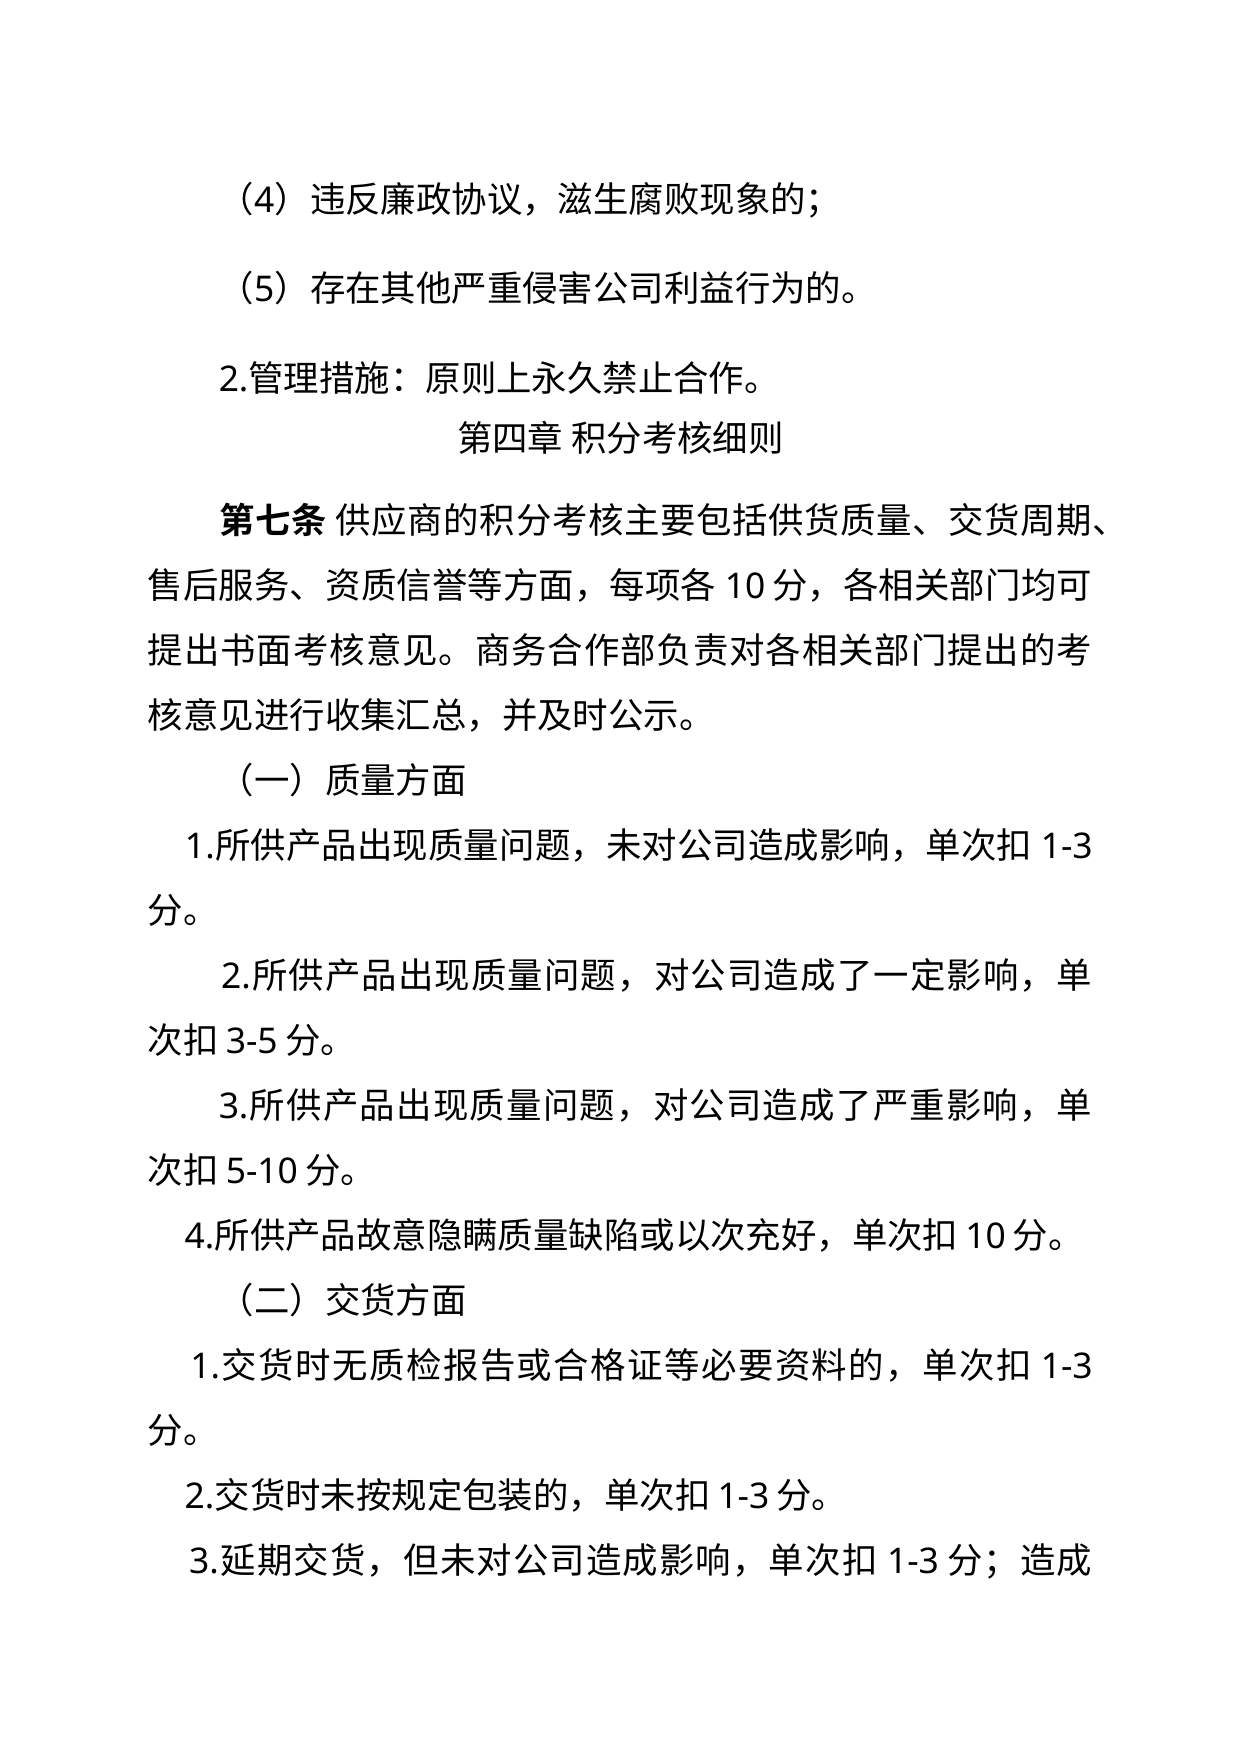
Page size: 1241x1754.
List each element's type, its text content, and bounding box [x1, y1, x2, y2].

text 2.交货时未按规定包装的，单次扣1-3分。 [148, 1460, 1092, 1525]
text （一）质量方面 [148, 745, 1092, 810]
text （二）交货方面 [148, 1265, 1092, 1330]
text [148, 1525, 1092, 1590]
text 1.交货时无质检报告或合格证等必要资料的，单次扣1-3分。 [148, 1330, 1092, 1460]
text 2.管理措施：原则上永久禁止合作。 [148, 341, 1092, 404]
text 2.所供产品出现质量问题，对公司造成了一定影响，单次扣3-5分。 [148, 940, 1092, 1070]
text 3.所供产品出现质量问题，对公司造成了严重影响，单次扣5-10分。 [148, 1070, 1092, 1200]
text （4）违反廉政协议，滋生腐败现象的； [148, 162, 1092, 224]
text 第四章 积分考核细则 [148, 404, 1092, 469]
text 1.所供产品出现质量问题，未对公司造成影响，单次扣1-3分。 [148, 810, 1092, 940]
text 4.所供产品故意隐瞒质量缺陷或以次充好，单次扣10分。 [148, 1200, 1092, 1265]
text 第七条 供应商的积分考核主要包括供货质量、交货周期、售后服务、资质信誉等方面，每项各10分，各相关部门均可提出书面考核意见。商务合作部负责对各相关部门提出的考核意见进行收集汇总，并及时公示。 [148, 485, 1092, 745]
text （5）存在其他严重侵害公司利益行为的。 [148, 252, 1092, 314]
